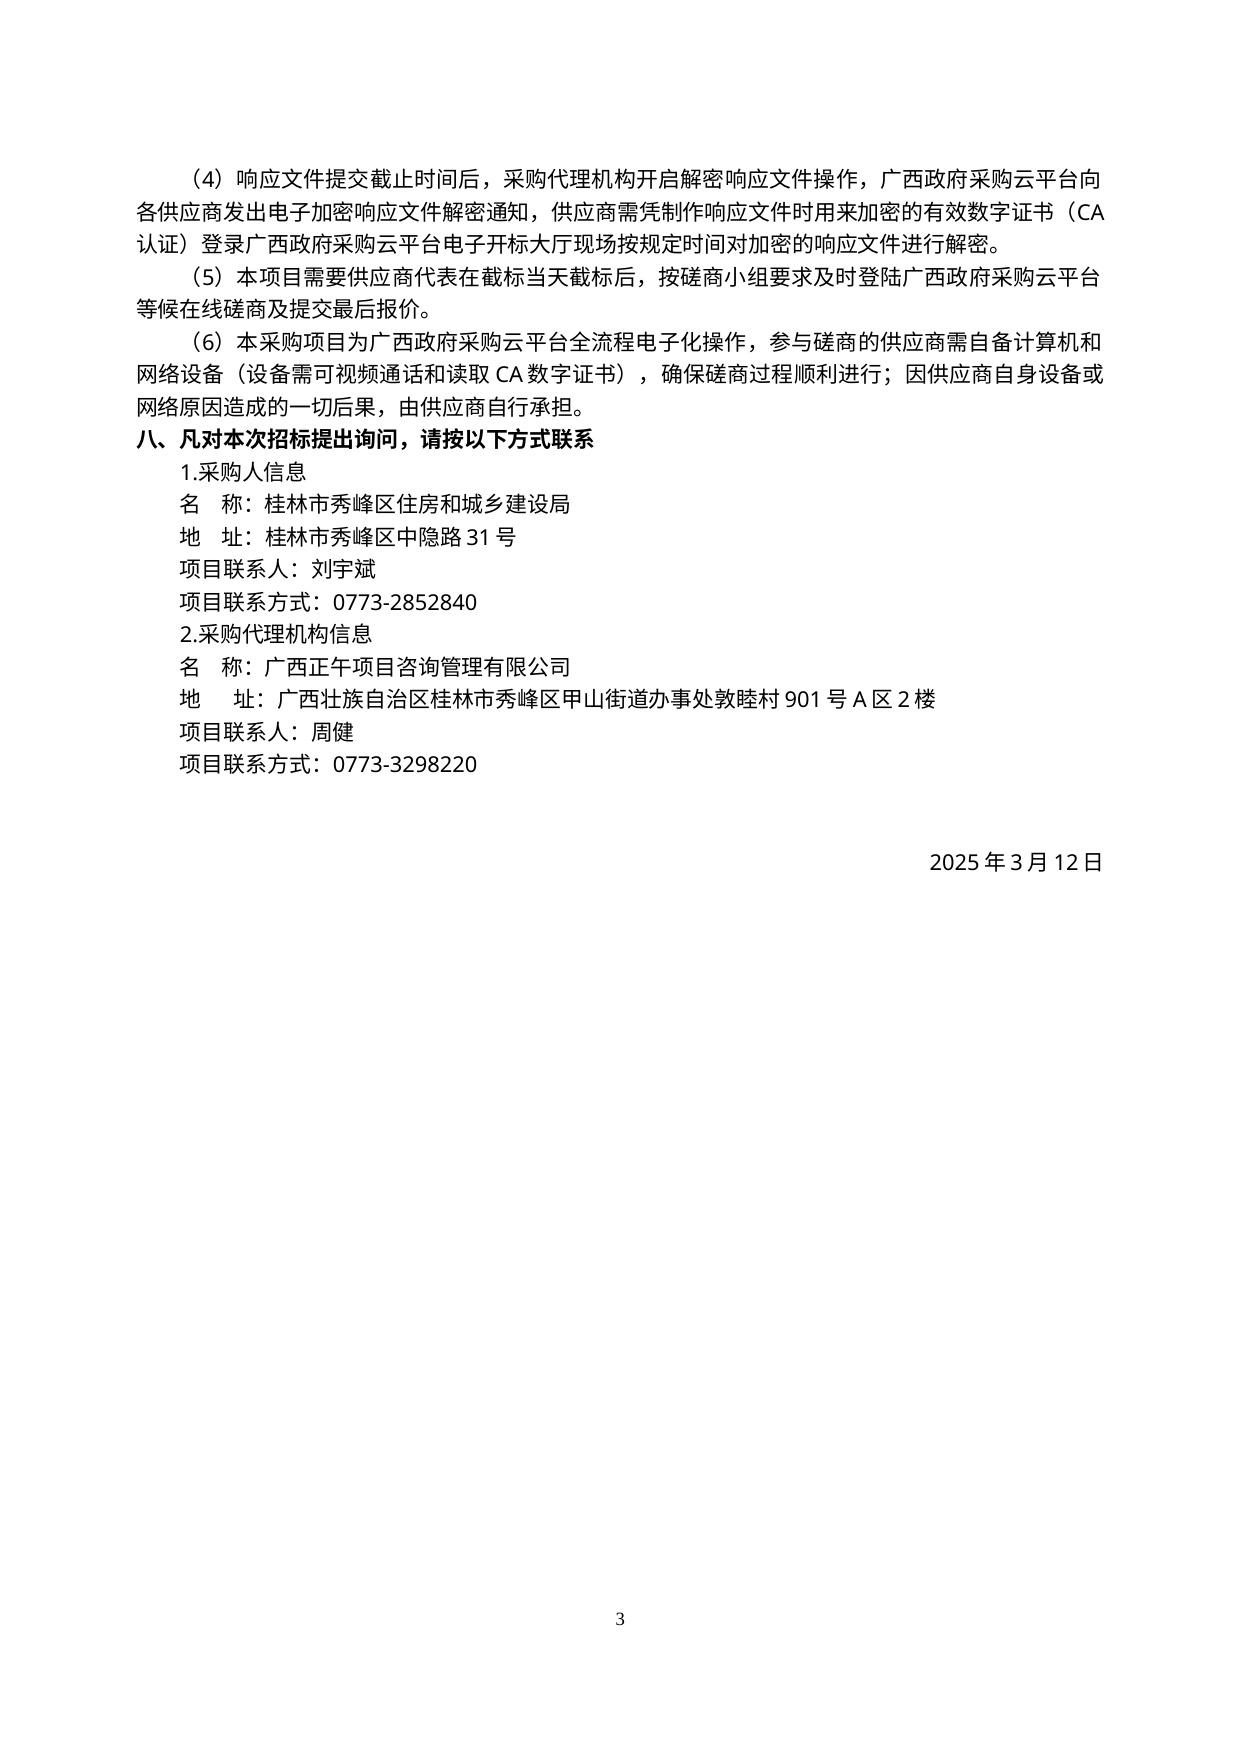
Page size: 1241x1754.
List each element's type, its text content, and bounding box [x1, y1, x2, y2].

text 名 称：桂林市秀峰区住房和城乡建设局 [136, 487, 1104, 519]
text 1.采购人信息 [136, 454, 1104, 487]
text 2025年3月12日 [136, 844, 1104, 877]
text （5）本项目需要供应商代表在截标当天截标后，按磋商小组要求及时登陆广西政府采购云平台等候在线磋商及提交最后报价。 [136, 259, 1104, 324]
text （6）本采购项目为广西政府采购云平台全流程电子化操作，参与磋商的供应商需自备计算机和网络设备（设备需可视频通话和读取CA数字证书），确保磋商过程顺利进行；因供应商自身设备或网络原因造成的一切后果，由供应商自行承担。 [136, 324, 1104, 422]
text 项目联系人：周健 [136, 714, 1104, 747]
text （4）响应文件提交截止时间后，采购代理机构开启解密响应文件操作，广西政府采购云平台向各供应商发出电子加密响应文件解密通知，供应商需凭制作响应文件时用来加密的有效数字证书（CA认证）登录广西政府采购云平台电子开标大厅现场按规定时间对加密的响应文件进行解密。 [136, 162, 1104, 259]
text 地 址：广西壮族自治区桂林市秀峰区甲山街道办事处敦睦村901号A区2楼 [136, 682, 1104, 714]
text 八、凡对本次招标提出询问，请按以下方式联系 [136, 422, 1104, 454]
text 项目联系人：刘宇斌 [136, 552, 1104, 584]
text 项目联系方式：0773-2852840 [136, 584, 1104, 617]
text 地 址：桂林市秀峰区中隐路31号 [136, 519, 1104, 552]
text 项目联系方式：0773-3298220 [136, 747, 1104, 779]
text 名 称：广西正午项目咨询管理有限公司 [136, 649, 1104, 682]
text 2.采购代理机构信息 [136, 617, 1104, 649]
